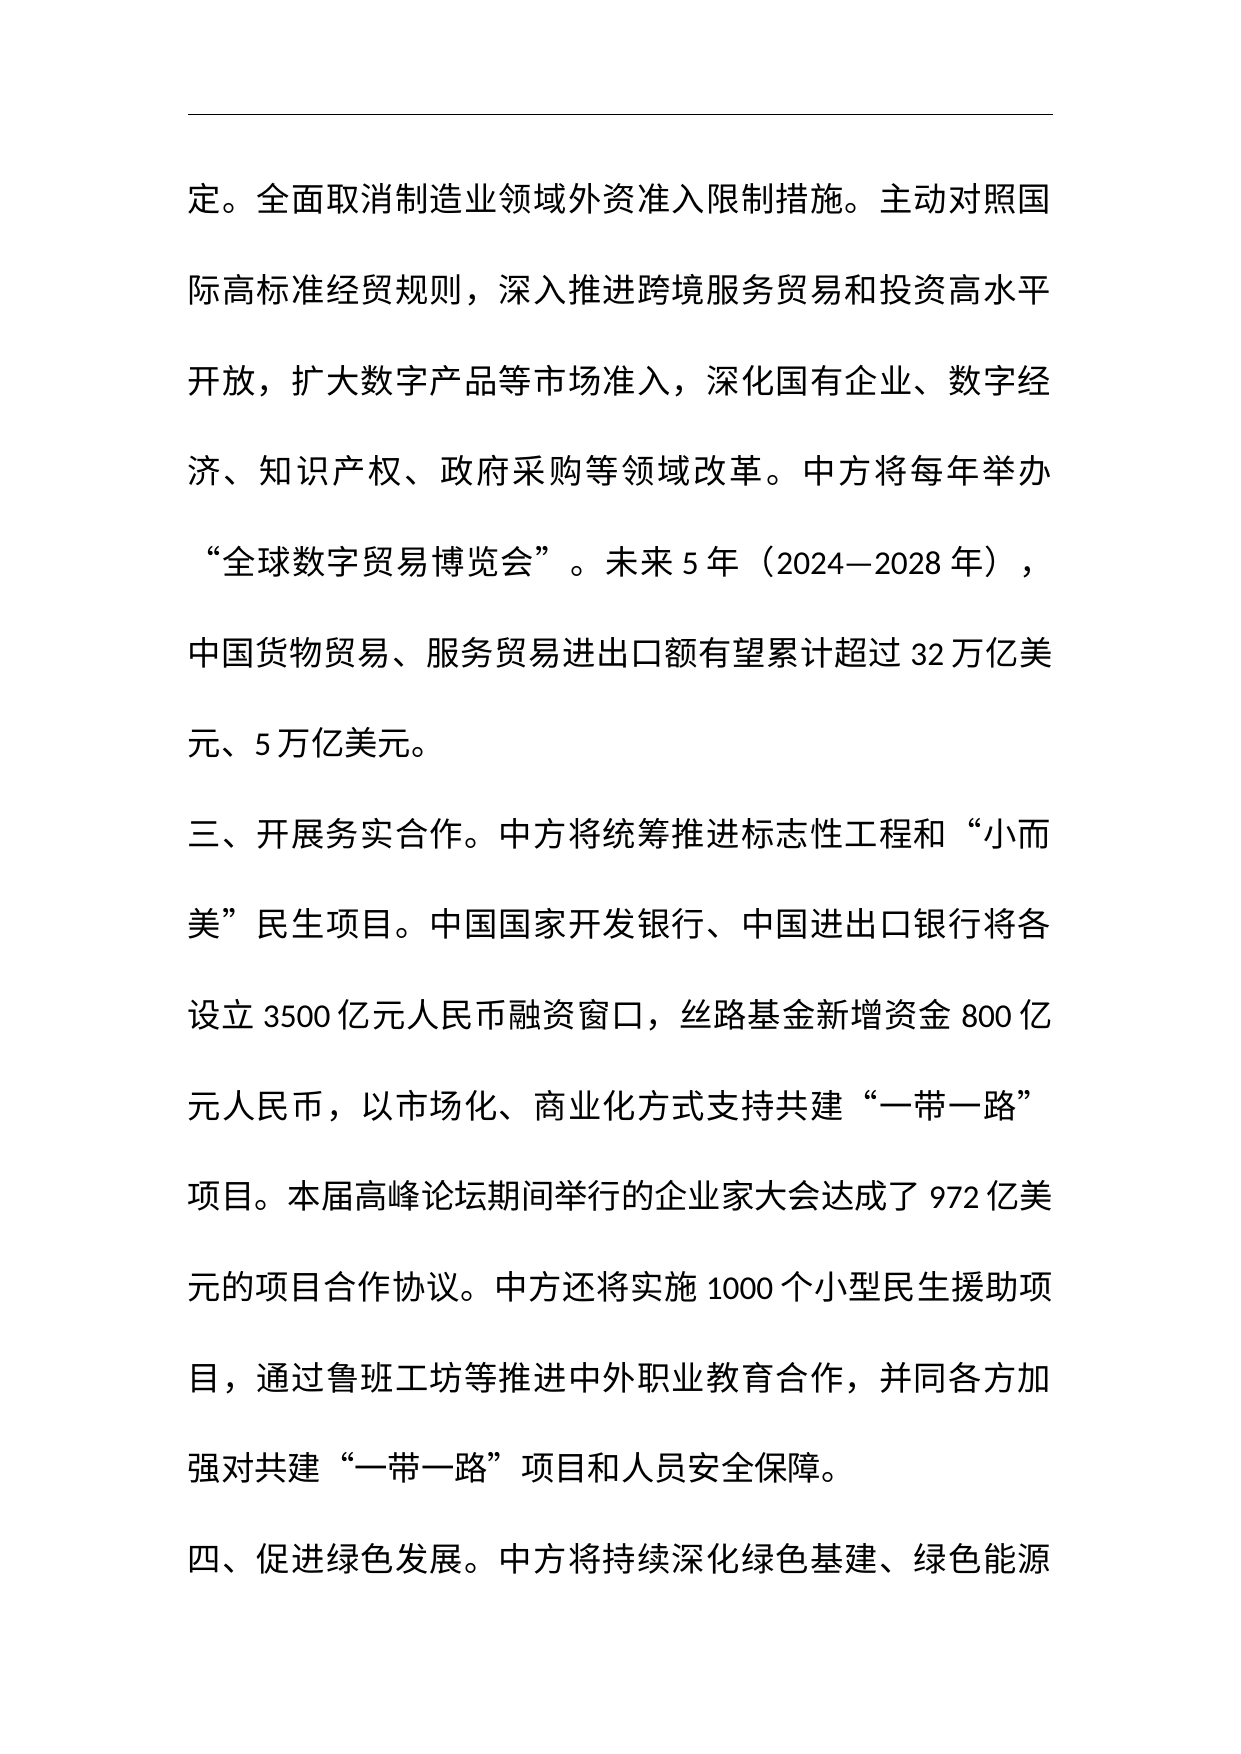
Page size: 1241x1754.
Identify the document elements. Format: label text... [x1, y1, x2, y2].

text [187, 1511, 1053, 1602]
text 三、开展务实合作。中方将统筹推进标志性工程和“小而美”民生项目。中国国家开发银行、中国进出口银行将各设立3500亿元人民币融资窗口，丝路基金新增资金800亿元人民币，以市场化、商业化方式支持共建“一带一路”项目。本届高峰论坛期间举行的企业家大会达成了972亿美元的项目合作协议。中方还将实施1000个小型民生援助项目，通过鲁班工坊等推进中外职业教育合作，并同各方加强对共建“一带一路”项目和人员安全保障。 [187, 786, 1053, 1511]
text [187, 152, 1053, 786]
